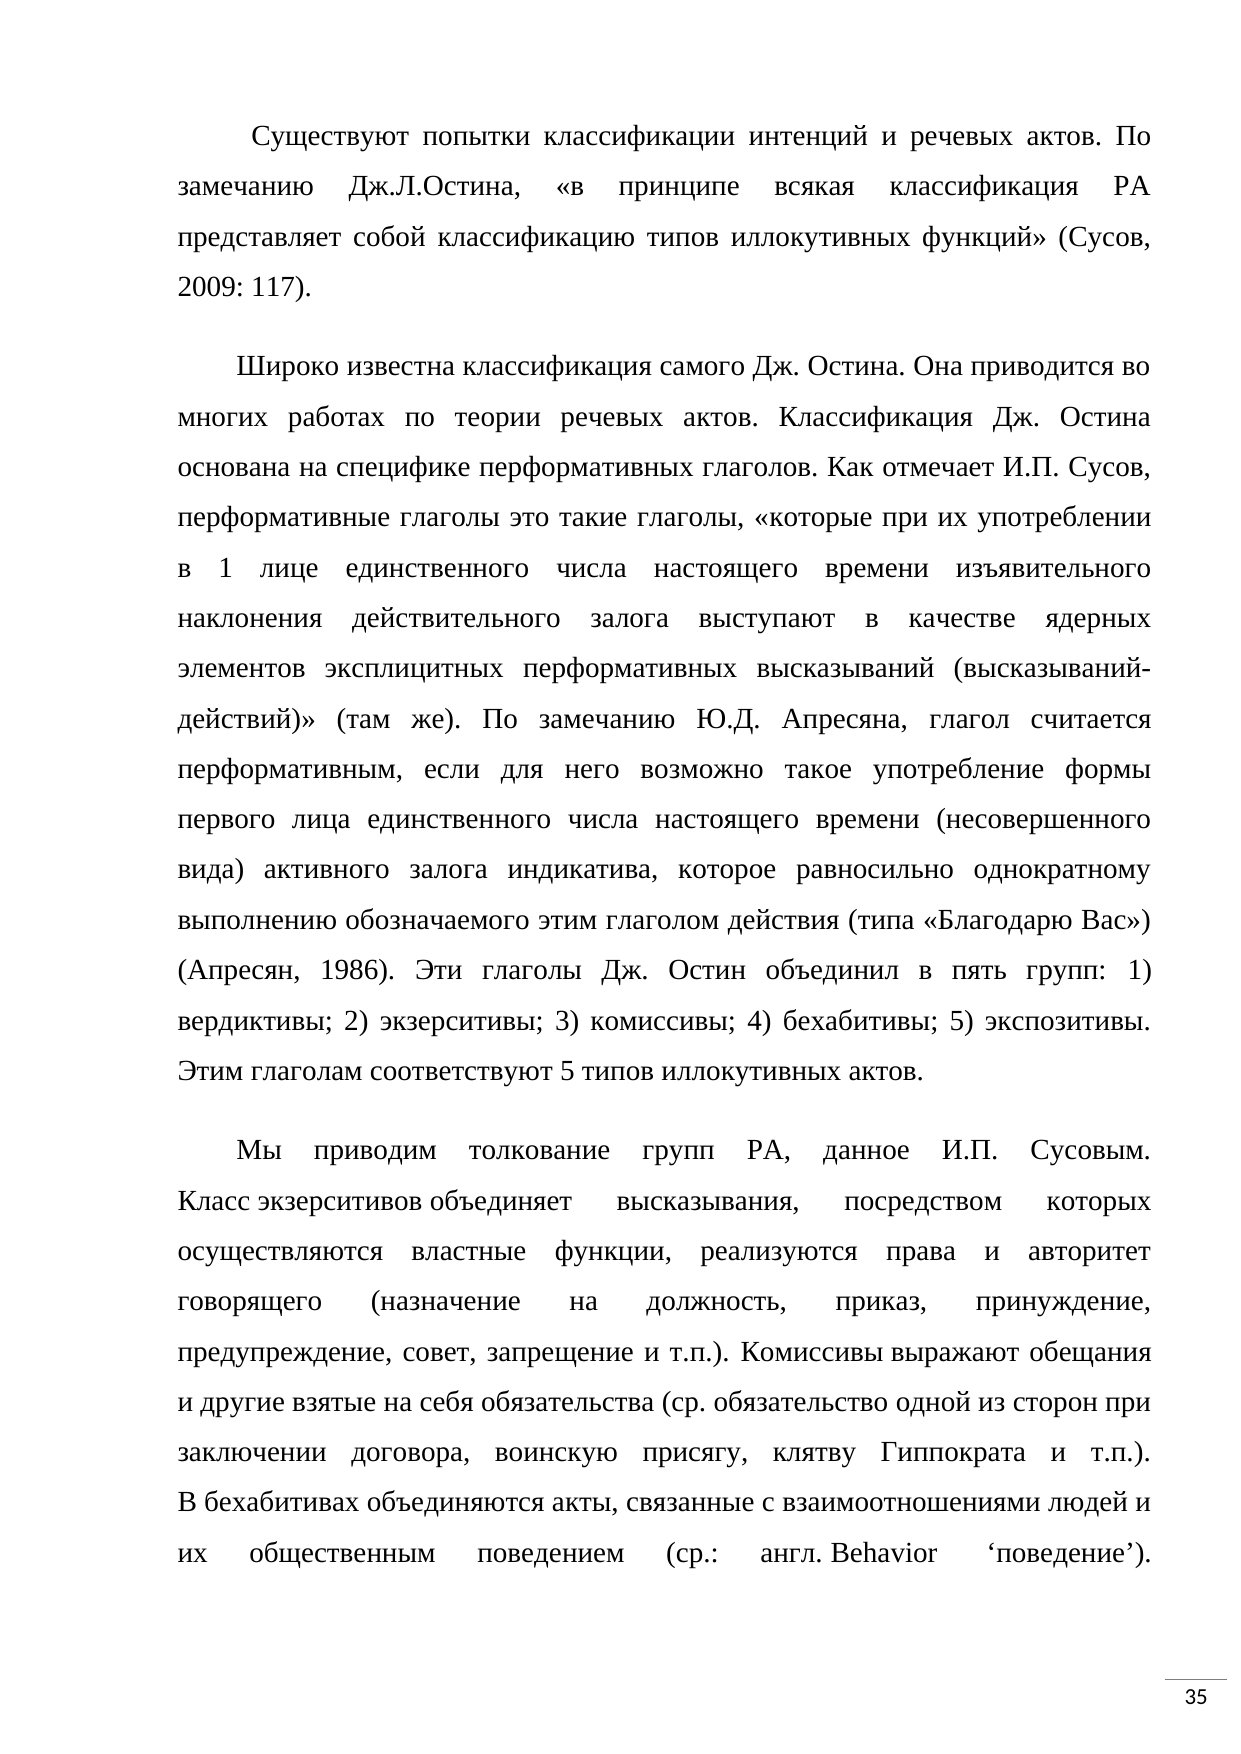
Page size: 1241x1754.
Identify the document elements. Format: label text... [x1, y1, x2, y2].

text Существуют попытки классификации интенций и речевых актов. По замечанию Дж.Л.Остина, «в принципе всякая классификация РА представляет собой классификацию типов иллокутивных функций» (Сусов, 2009: 117). [177, 118, 1152, 303]
text Широко известна классификация самого Дж. Остина. Она приводится во многих работах по теории речевых актов. Классификация Дж. Остина основана на специфике перформативных глаголов. Как отмечает И.П. Сусов, перформативные глаголы это такие глаголы, «которые при их употреблении в 1 лице единственного числа настоящего времени изъявительного наклонения действительного залога выступают в качестве ядерных элементов эксплицитных перформативных высказываний (высказываний-действий)» (там же). По замечанию Ю.Д. Апресяна, глагол считается перформативным, если для него возможно такое употребление формы первого лица единственного числа настоящего времени (несовершенного вида) активного залога индикатива, которое равносильно однократному выполнению обозначаемого этим глаголом действия (типа «Благодарю Вас») (Апресян, 1986). Эти глаголы Дж. Остин объединил в пять групп: 1) вердиктивы; 2) экзерситивы; 3) комиссивы; 4) бехабитивы; 5) экспозитивы. Этим глаголам соответствуют 5 типов иллокутивных актов. [177, 348, 1152, 1086]
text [177, 1132, 1152, 1568]
